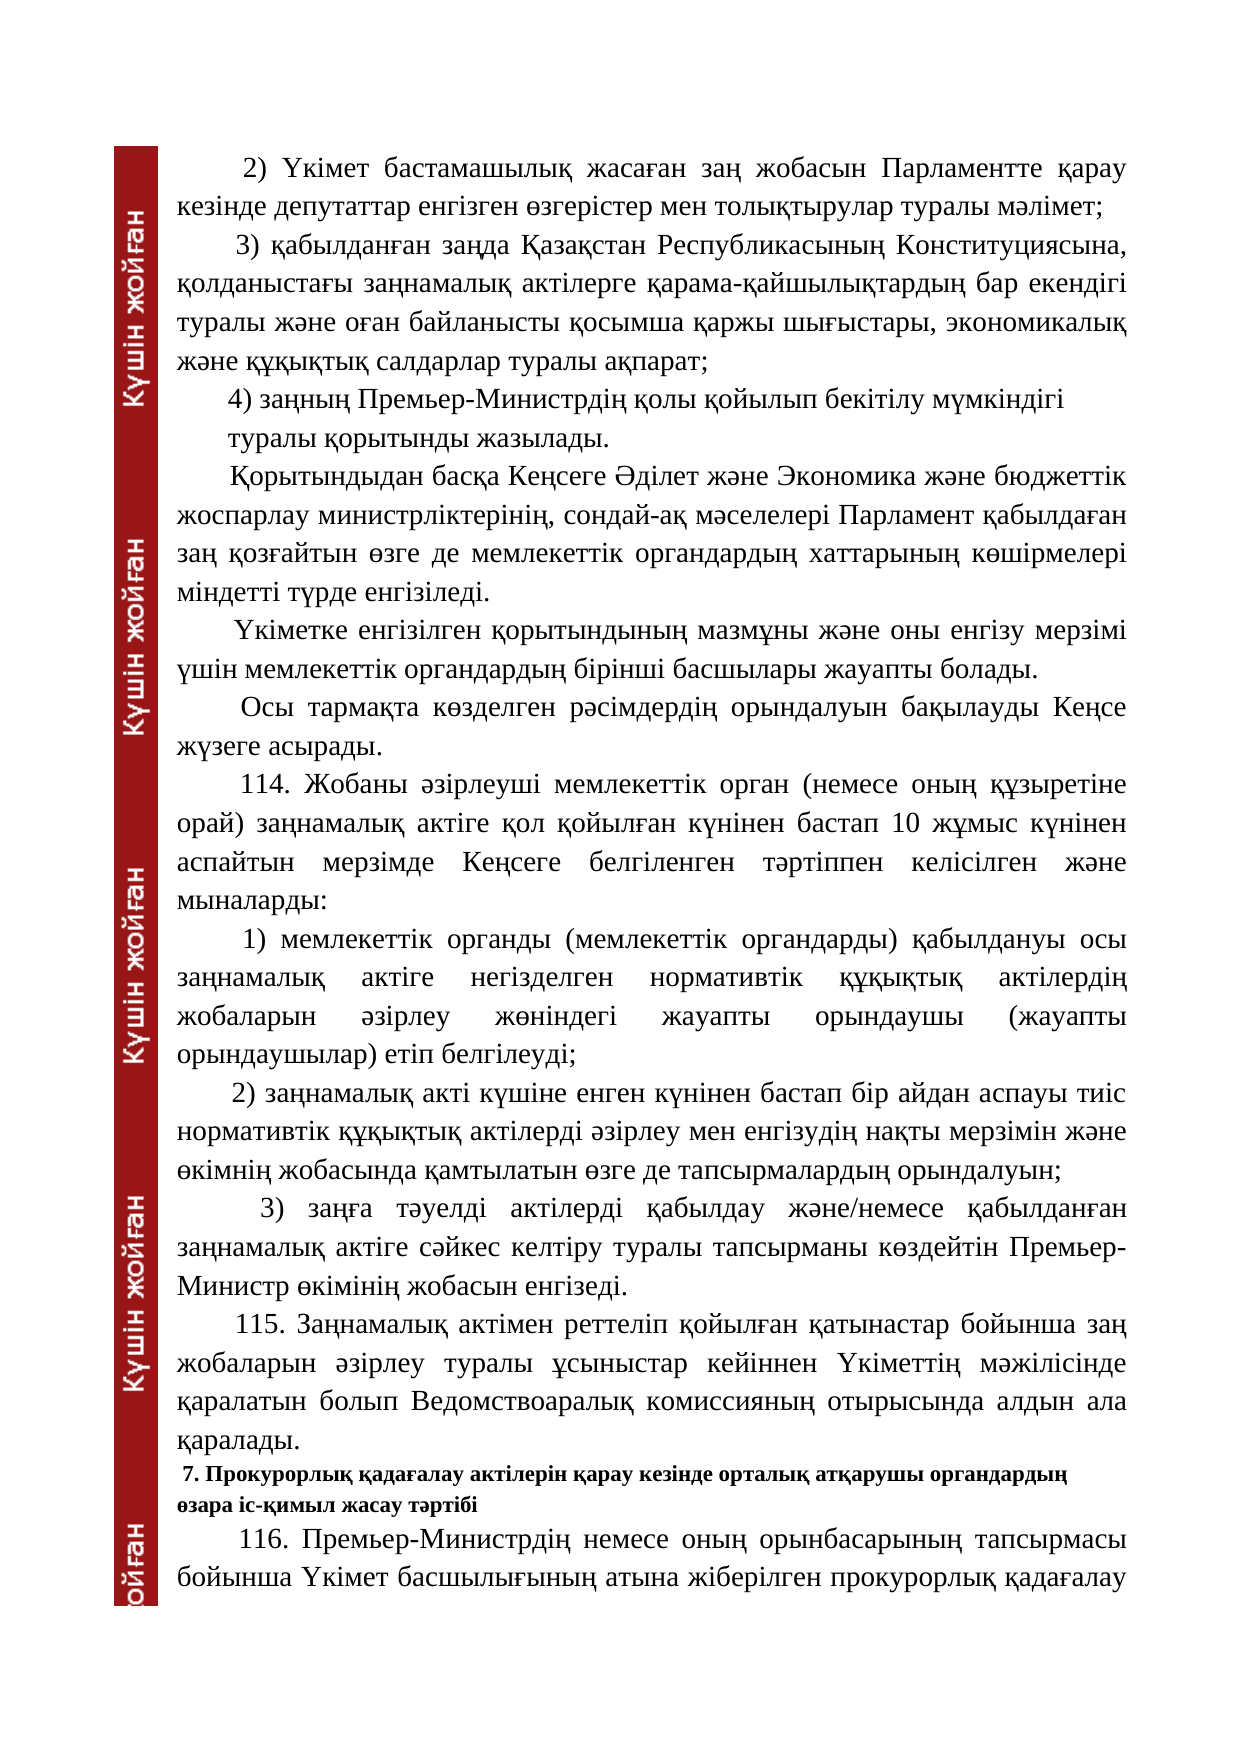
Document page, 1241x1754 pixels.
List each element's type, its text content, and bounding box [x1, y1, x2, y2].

text туралы қорытынды жазылады. [112, 420, 1128, 453]
text 3) қабылданған заңда Қазақстан Республикасының Конституциясына, қолданыстағы заңнамалық актілерге қарама-қайшылықтардың бар екендігі туралы және оған байланысты қосымша қаржы шығыстары, экономикалық және құқықтық салдарлар туралы ақпарат; [112, 227, 1128, 376]
picture [114, 146, 158, 150]
picture [114, 1070, 158, 1075]
text Үкіметке енгізілген қорытындының мазмұны және оны енгізу мерзімі үшін мемлекеттік органдардың бірінші басшылары жауапты болады. [112, 612, 1128, 684]
picture [114, 415, 158, 420]
picture [114, 1455, 158, 1460]
picture [114, 376, 158, 381]
picture [114, 1517, 158, 1521]
text 4) заңның Премьер-Министрдің қолы қойылып бекітілу мүмкіндігі [112, 381, 1128, 415]
text 2) заңнамалық акті күшіне енген күнінен бастап бір айдан аспауы тиіс нормативтік құқықтық актілерді әзірлеу мен енгізудің нақты мерзімін және өкімнің жобасында қамтылатын өзге де тапсырмалардың орындалуын; [112, 1075, 1128, 1186]
picture [114, 1593, 158, 1606]
picture [114, 684, 158, 689]
text Қорытындыдан басқа Кеңсеге Әділет және Экономика және бюджеттік жоспарлау министрліктерінің, сондай-ақ мәселелері Парламент қабылдаған заң қозғайтын өзге де мемлекеттік органдардың хаттарының көшірмелері міндетті түрде енгізіледі. [112, 458, 1128, 607]
text 7. Прокурорлық қадағалау актілерін қарау кезінде орталық атқарушы органдардың өзара іс-қимыл жасау тәртібі [112, 1460, 1128, 1517]
picture [114, 453, 158, 458]
text Осы тармақта көзделген рәсімдердің орындалуын бақылауды Кеңсе жүзеге асырады. [112, 689, 1128, 762]
text 3) заңға тәуелді актілерді қабылдау және/немесе қабылданған заңнамалық актіге сәйкес келтіру туралы тапсырманы көздейтін Премьер-Министр өкімінің жобасын енгізеді. [112, 1191, 1128, 1301]
picture [114, 222, 158, 227]
picture [114, 1301, 158, 1306]
text 1) мемлекеттік органды (мемлекеттік органдарды) қабылдануы осы заңнамалық актіге негізделген нормативтік құқықтық актілердің жобаларын әзірлеу жөніндегі жауапты орындаушы (жауапты орындаушылар) етіп белгілеуді; [112, 921, 1128, 1070]
picture [114, 607, 158, 612]
picture [114, 1186, 158, 1191]
picture [114, 762, 158, 767]
picture [114, 916, 158, 921]
text 115. Заңнамалық актімен реттеліп қойылған қатынастар бойынша заң жобаларын әзірлеу туралы ұсыныстар кейіннен Үкіметтің мәжілісінде қаралатын болып Ведомствоаралық комиссияның отырысында алдын ала қаралады. [112, 1306, 1128, 1455]
text 2) Үкімет бастамашылық жасаған заң жобасын Парламентте қарау кезінде депутаттар енгізген өзгерістер мен толықтырулар туралы мәлімет; [112, 150, 1128, 222]
text 114. Жобаны әзірлеуші мемлекеттік орган (немесе оның құзыретіне орай) заңнамалық актіге қол қойылған күнінен бастап 10 жұмыс күнінен аспайтын мерзімде Кеңсеге белгіленген тәртіппен келісілген және мыналарды: [112, 767, 1128, 916]
